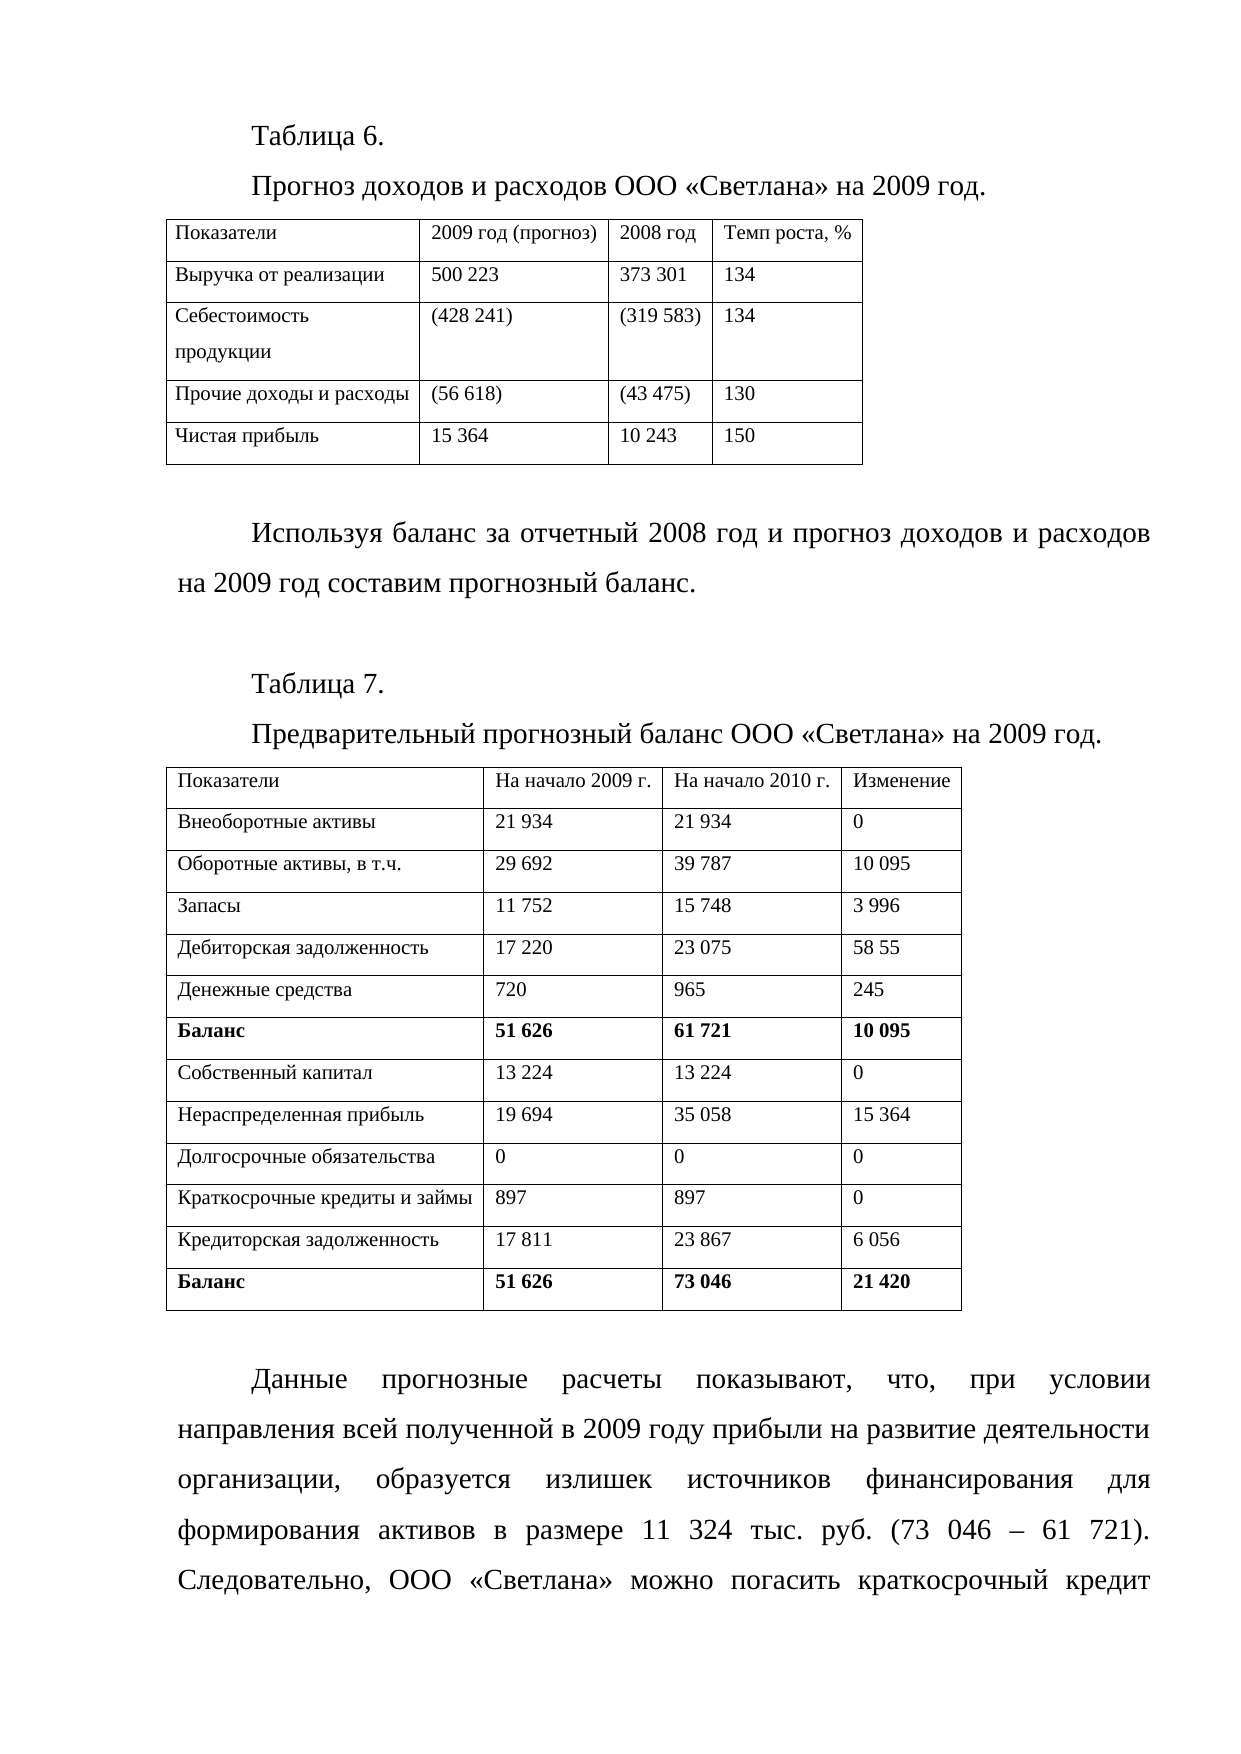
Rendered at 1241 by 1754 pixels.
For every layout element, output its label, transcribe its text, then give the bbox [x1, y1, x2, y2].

table_cell 500 223 [420, 262, 608, 302]
table_cell Запасы [167, 893, 483, 934]
table_cell 897 [484, 1185, 662, 1226]
table_cell 23 075 [663, 935, 841, 975]
table_cell Нераспределенная прибыль [167, 1102, 483, 1142]
table_header Изменение [842, 768, 961, 808]
table_cell 73 046 [663, 1269, 841, 1309]
table_cell 0 [484, 1144, 662, 1184]
table_cell 6 056 [842, 1227, 961, 1268]
table_cell 150 [713, 423, 862, 464]
table_cell 13 224 [663, 1060, 841, 1101]
table_cell Чистая прибыль [167, 423, 419, 464]
table_cell (43 475) [609, 381, 712, 422]
table_cell 720 [484, 976, 662, 1017]
table_cell 10 095 [842, 851, 961, 892]
table_cell Собственный капитал [167, 1060, 483, 1101]
table_cell Прочие доходы и расходы [167, 381, 419, 422]
table_cell 61 721 [663, 1018, 841, 1059]
table_header Показатели [167, 768, 483, 808]
table_cell 897 [663, 1185, 841, 1226]
text Предварительный прогнозный баланс ООО «Светлана» на 2009 год. [177, 716, 1152, 750]
table_cell Денежные средства [167, 976, 483, 1017]
table_cell 0 [842, 809, 961, 850]
table_cell 58 55 [842, 935, 961, 975]
table_cell (319 583) [609, 303, 712, 380]
table_cell 17 811 [484, 1227, 662, 1268]
table_cell (428 241) [420, 303, 608, 380]
table_cell Оборотные активы, в т.ч. [167, 851, 483, 892]
table_cell 15 364 [420, 423, 608, 464]
table_cell 21 420 [842, 1269, 961, 1309]
table_cell Долгосрочные обязательства [167, 1144, 483, 1184]
table_cell 3 996 [842, 893, 961, 934]
table_cell 15 748 [663, 893, 841, 934]
table_cell 134 [713, 262, 862, 302]
table_cell 51 626 [484, 1018, 662, 1059]
text Используя баланс за отчетный 2008 год и прогноз доходов и расходов на 2009 год составим прогнозный баланс. [177, 515, 1152, 599]
table_header 2008 год [609, 220, 712, 261]
table_cell 17 220 [484, 935, 662, 975]
table_cell Внеоборотные активы [167, 809, 483, 850]
table_header Темп роста, % [713, 220, 862, 261]
table_cell 10 095 [842, 1018, 961, 1059]
table_cell Себестоимость продукции [167, 303, 419, 380]
table_cell 21 934 [484, 809, 662, 850]
text Таблица 7. [177, 666, 1152, 699]
table_cell Краткосрочные кредиты и займы [167, 1185, 483, 1226]
table_cell Баланс [167, 1018, 483, 1059]
table_cell 39 787 [663, 851, 841, 892]
table_cell 23 867 [663, 1227, 841, 1268]
table_cell 0 [842, 1185, 961, 1226]
table_cell 15 364 [842, 1102, 961, 1142]
table_cell 51 626 [484, 1269, 662, 1309]
table_cell 0 [842, 1144, 961, 1184]
table_cell Кредиторская задолженность [167, 1227, 483, 1268]
table_cell Дебиторская задолженность [167, 935, 483, 975]
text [177, 1361, 1152, 1596]
table_header 2009 год (прогноз) [420, 220, 608, 261]
table_cell 965 [663, 976, 841, 1017]
table_cell 245 [842, 976, 961, 1017]
table_cell 29 692 [484, 851, 662, 892]
table_cell 21 934 [663, 809, 841, 850]
table_cell 10 243 [609, 423, 712, 464]
table_cell 19 694 [484, 1102, 662, 1142]
table_cell 130 [713, 381, 862, 422]
text Прогноз доходов и расходов ООО «Светлана» на 2009 год. [177, 168, 1152, 202]
table_cell (56 618) [420, 381, 608, 422]
table_cell 35 058 [663, 1102, 841, 1142]
table_cell Баланс [167, 1269, 483, 1309]
table_cell 13 224 [484, 1060, 662, 1101]
table_cell Выручка от реализации [167, 262, 419, 302]
table_cell 0 [663, 1144, 841, 1184]
text Таблица 6. [177, 118, 1152, 152]
table_cell 134 [713, 303, 862, 380]
table_cell 0 [842, 1060, 961, 1101]
table_cell 11 752 [484, 893, 662, 934]
table_cell 373 301 [609, 262, 712, 302]
table_header На начало 2009 г. [484, 768, 662, 808]
table_header На начало 2010 г. [663, 768, 841, 808]
table_header Показатели [167, 220, 419, 261]
